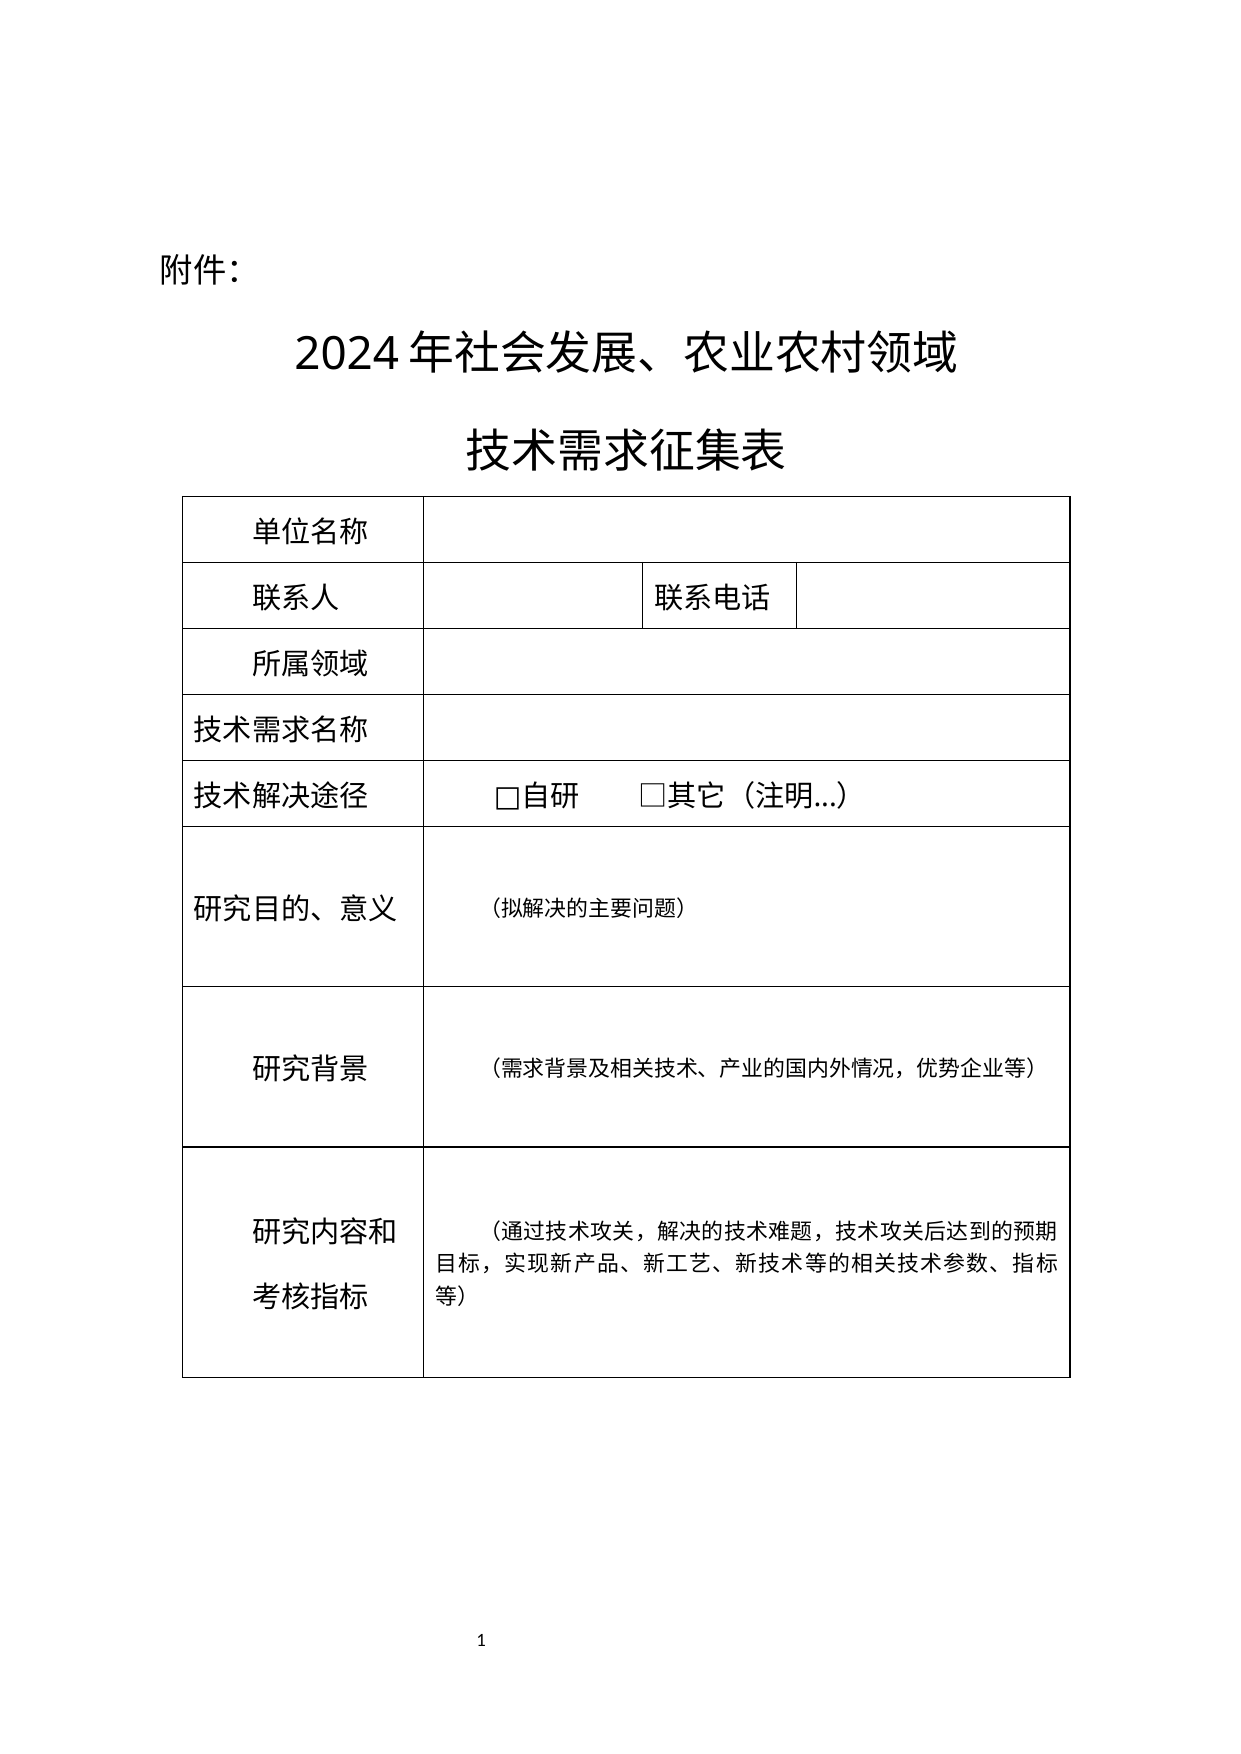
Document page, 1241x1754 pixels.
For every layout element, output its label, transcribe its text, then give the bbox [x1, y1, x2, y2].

table_cell □自研 □其它（注明...） [424, 761, 1069, 826]
table_cell 研究背景 [183, 987, 423, 1146]
table_header [424, 497, 1069, 562]
table_cell 研究目的、意义 [183, 827, 423, 986]
table_header 单位名称 [183, 497, 423, 562]
table_cell [424, 629, 1069, 694]
text 技术需求征集表 [159, 398, 1093, 496]
table_cell 技术解决途径 [183, 761, 423, 826]
table_cell [424, 695, 1069, 760]
table_cell 所属领域 [183, 629, 423, 694]
table_cell [797, 563, 1069, 628]
table_cell 研究内容和 考核指标 [183, 1148, 423, 1377]
text 2024年社会发展、农业农村领域 [159, 301, 1093, 398]
table_cell 联系人 [183, 563, 423, 628]
text 附件： [159, 236, 1093, 301]
table_cell （通过技术攻关，解决的技术难题，技术攻关后达到的预期目标，实现新产品、新工艺、新技术等的相关技术参数、指标等） [424, 1148, 1069, 1377]
table_cell 联系电话 [643, 563, 796, 628]
table_cell （需求背景及相关技术、产业的国内外情况，优势企业等） [424, 987, 1069, 1146]
table_cell [424, 563, 642, 628]
table_cell 技术需求名称 [183, 695, 423, 760]
table_cell （拟解决的主要问题） [424, 827, 1069, 986]
